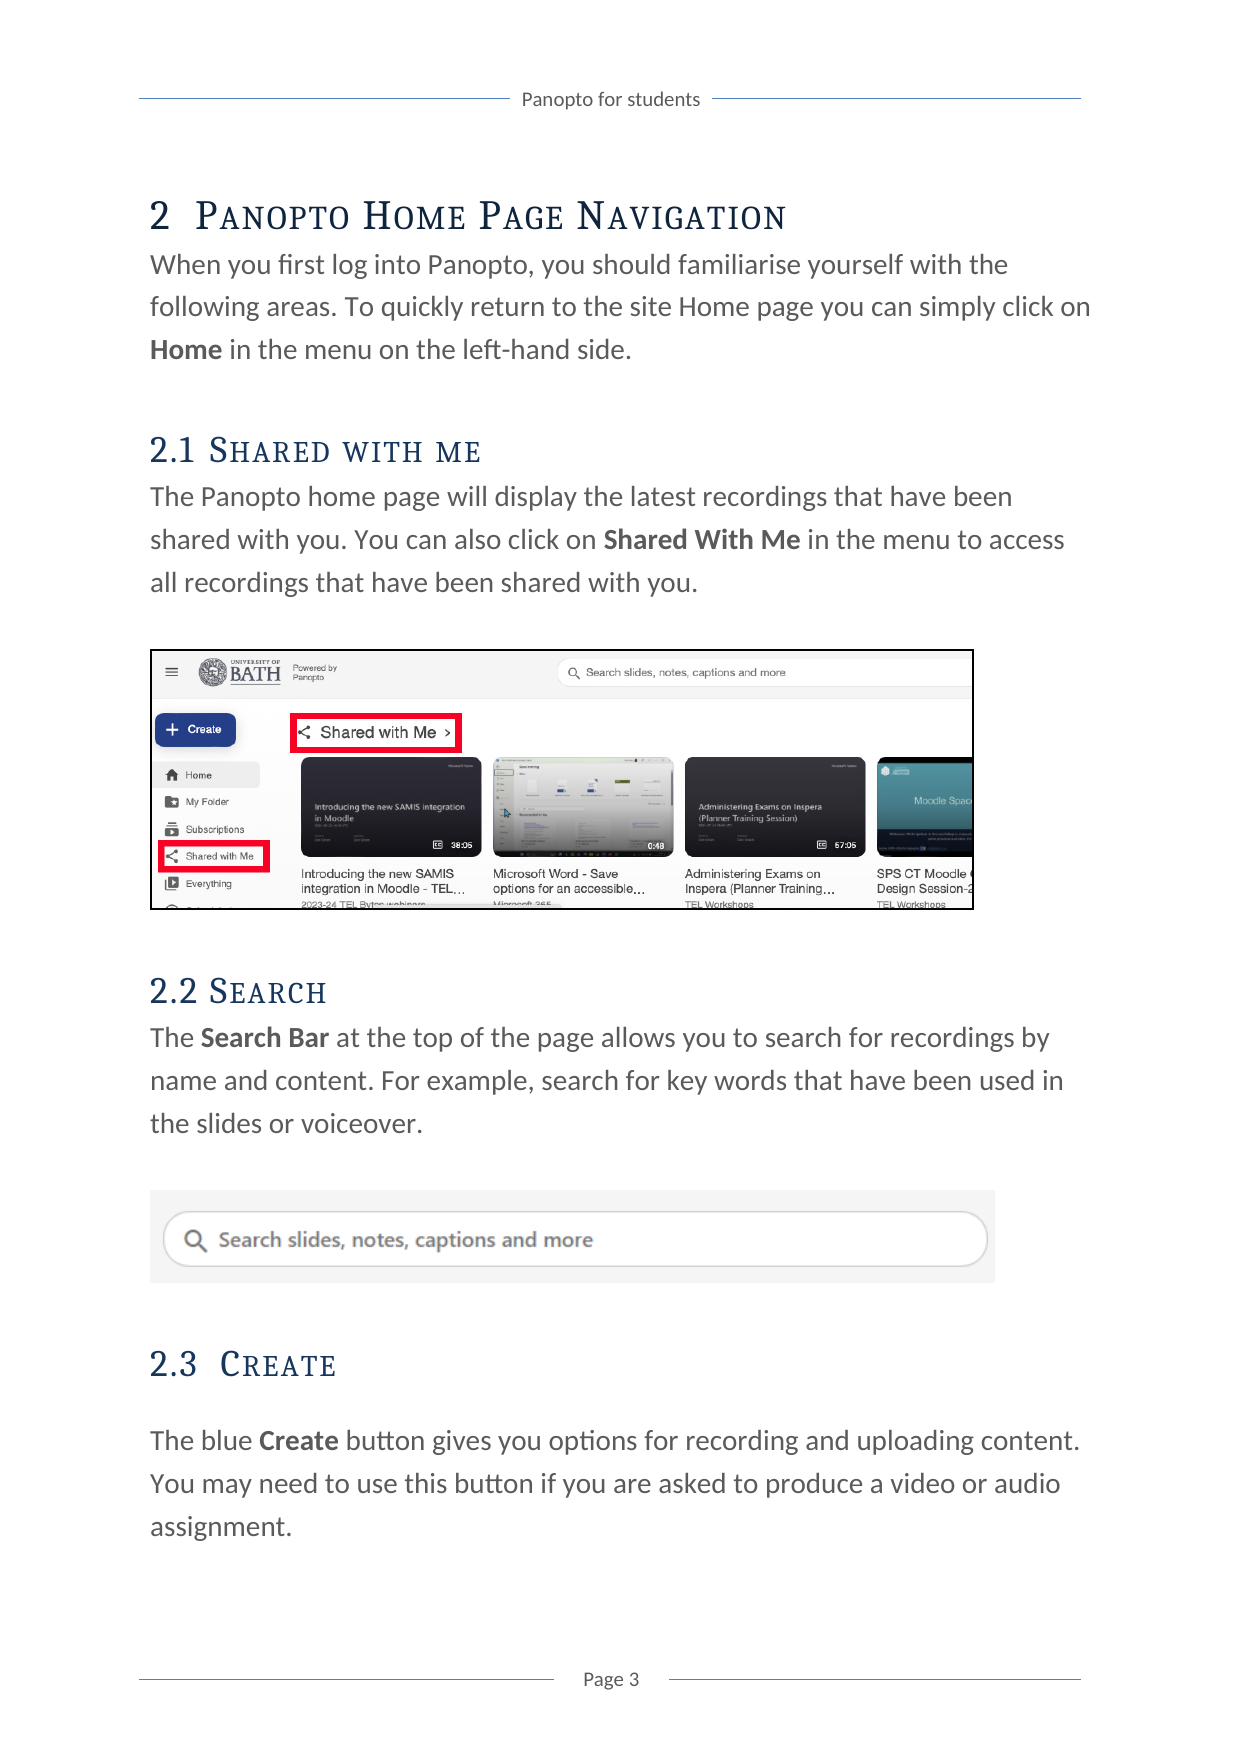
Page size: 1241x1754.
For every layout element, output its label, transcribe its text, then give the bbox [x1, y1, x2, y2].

picture [150, 1190, 996, 1283]
subtitle Create [150, 1342, 1092, 1386]
text The blue Create button gives you options for recording and uploading content. You may need to use this button if you are asked to produce a video or audio assignment. [150, 1422, 1092, 1543]
subtitle Panopto Home Page Navigation [150, 192, 1092, 239]
subtitle Search [150, 970, 1092, 1013]
text When you first log into Panopto, you should familiarise yourself with the following areas. To quickly return to the site Home page you can simply click on Home in the menu on the left-hand side. [150, 246, 1092, 367]
text The Panopto home page will display the latest recordings that have been shared with you. You can also click on Shared With Me in the menu to access all recordings that have been shared with you. [150, 478, 1092, 599]
text The Search Bar at the top of the page allows you to search for recordings by name and content. For example, search for key words that have been used in the slides or voiceover. [150, 1019, 1092, 1140]
picture [152, 651, 972, 908]
subtitle Shared with me [150, 429, 1092, 472]
